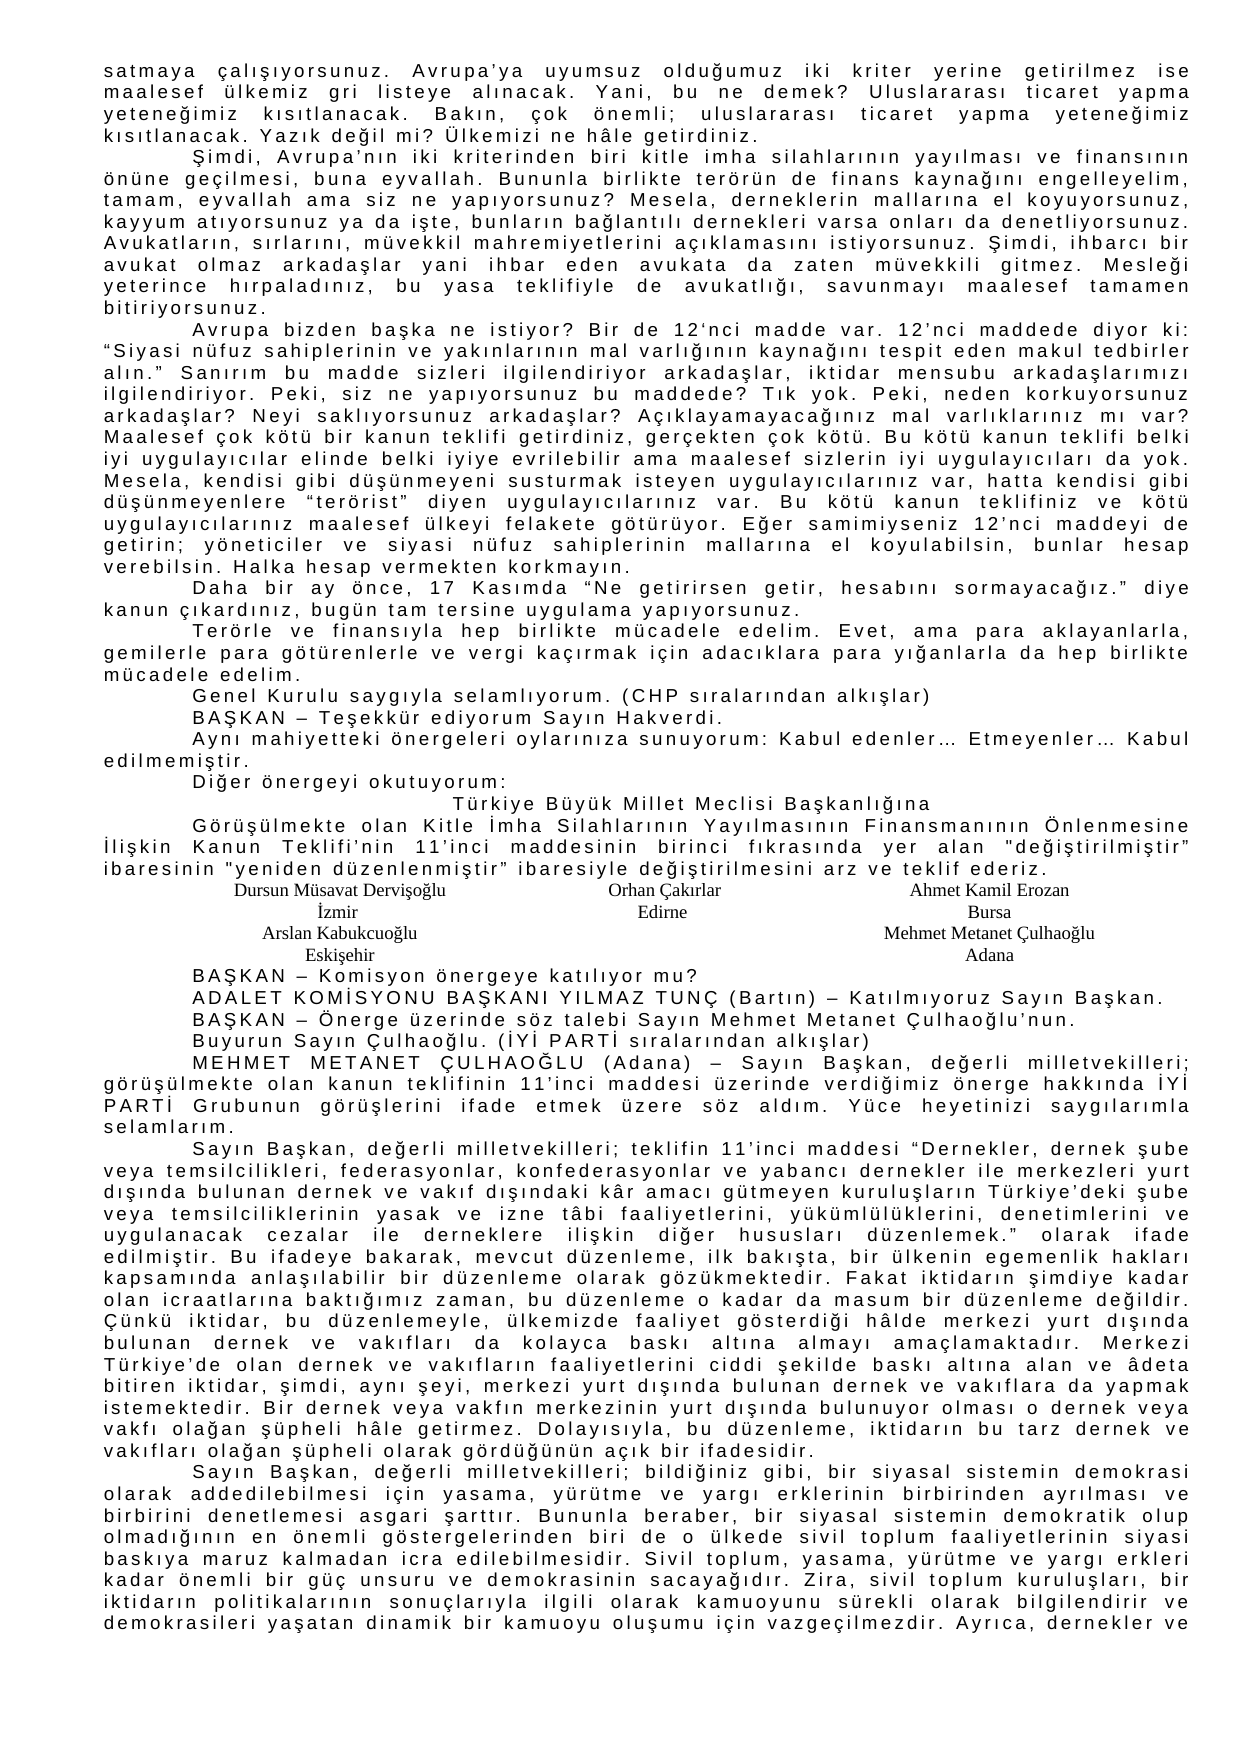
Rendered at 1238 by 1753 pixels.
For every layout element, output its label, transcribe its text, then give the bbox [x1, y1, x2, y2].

text BAŞKAN – Önerge üzerinde söz talebi Sayın Mehmet Metanet Çulhaoğlu’nun. [103, 1008, 1190, 1030]
text Sayın Başkan, değerli milletvekilleri; teklifin 11’inci maddesi “Dernekler, dernek şube veya temsilcilikleri, federasyonlar, konfederasyonlar ve yabancı dernekler ile merkezleri yurt dışında bulunan dernek ve vakıf dışındaki kâr amacı gütmeyen kuruluşların Türkiye’deki şube veya temsilciliklerinin yasak ve izne tâbi faaliyetlerini, yükümlülüklerini, denetimlerini ve uygulanacak cezalar ile derneklere ilişkin diğer hususları düzenlemek.” olarak ifade edilmiştir. Bu ifadeye bakarak, mevcut düzenleme, ilk bakışta, bir ülkenin egemenlik hakları kapsamında anlaşılabilir bir düzenleme olarak gözükmektedir. Fakat iktidarın şimdiye kadar olan icraatlarına baktığımız zaman, bu düzenleme o kadar da masum bir düzenleme değildir. Çünkü iktidar, bu düzenlemeyle, ülkemizde faaliyet gösterdiği hâlde merkezi yurt dışında bulunan dernek ve vakıfları da kolayca baskı altına almayı amaçlamaktadır. Merkezi Türkiye’de olan dernek ve vakıfların faaliyetlerini ciddi şekilde baskı altına alan ve âdeta bitiren iktidar, şimdi, aynı şeyi, merkezi yurt dışında bulunan dernek ve vakıflara da yapmak istemektedir. Bir dernek veya vakfın merkezinin yurt dışında bulunuyor olması o dernek veya vakfı olağan şüpheli hâle getirmez. Dolayısıyla, bu düzenleme, iktidarın bu tarz dernek ve vakıfları olağan şüpheli olarak gördüğünün açık bir ifadesidir. [103, 1138, 1190, 1461]
text MEHMET METANET ÇULHAOĞLU (Adana) – Sayın Başkan, değerli milletvekilleri; görüşülmekte olan kanun teklifinin 11’inci maddesi üzerinde verdiğimiz önerge hakkında İYİ PARTİ Grubunun görüşlerini ifade etmek üzere söz aldım. Yüce heyetinizi saygılarımla selamlarım. [103, 1052, 1190, 1138]
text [103, 1461, 1190, 1634]
text Avrupa bizden başka ne istiyor? Bir de 12‘nci madde var. 12’nci maddede diyor ki: “Siyasi nüfuz sahiplerinin ve yakınlarının mal varlığının kaynağını tespit eden makul tedbirler alın.” Sanırım bu madde sizleri ilgilendiriyor arkadaşlar, iktidar mensubu arkadaşlarımızı ilgilendiriyor. Peki, siz ne yapıyorsunuz bu maddede? Tık yok. Peki, neden korkuyorsunuz arkadaşlar? Neyi saklıyorsunuz arkadaşlar? Açıklayamayacağınız mal varlıklarınız mı var? Maalesef çok kötü bir kanun teklifi getirdiniz, gerçekten çok kötü. Bu kötü kanun teklifi belki iyi uygulayıcılar elinde belki iyiye evrilebilir ama maalesef sizlerin iyi uygulayıcıları da yok. Mesela, kendisi gibi düşünmeyeni susturmak isteyen uygulayıcılarınız var, hatta kendisi gibi düşünmeyenlere “terörist” diyen uygulayıcılarınız var. Bu kötü kanun teklifiniz ve kötü uygulayıcılarınız maalesef ülkeyi felakete götürüyor. Eğer samimiyseniz 12’nci maddeyi de getirin; yöneticiler ve siyasi nüfuz sahiplerinin mallarına el koyulabilsin, bunlar hesap verebilsin. Halka hesap vermekten korkmayın. [103, 318, 1190, 577]
text BAŞKAN – Komisyon önergeye katılıyor mu? [103, 965, 1190, 987]
text Görüşülmekte olan Kitle İmha Silahlarının Yayılmasının Finansmanının Önlenmesine İlişkin Kanun Teklifi’nin 11’inci maddesinin birinci fıkrasında yer alan "değiştirilmiştir” ibaresinin "yeniden düzenlenmiştir” ibaresiyle değiştirilmesini arz ve teklif ederiz. [103, 814, 1190, 879]
text Aynı mahiyetteki önergeleri oylarınıza sunuyorum: Kabul edenler… Etmeyenler… Kabul edilmemiştir. [103, 728, 1190, 771]
text Şimdi, Avrupa’nın iki kriterinden biri kitle imha silahlarının yayılması ve finansının önüne geçilmesi, buna eyvallah. Bununla birlikte terörün de finans kaynağını engelleyelim, tamam, eyvallah ama siz ne yapıyorsunuz? Mesela, derneklerin mallarına el koyuyorsunuz, kayyum atıyorsunuz ya da işte, bunların bağlantılı dernekleri varsa onları da denetliyorsunuz. Avukatların, sırlarını, müvekkil mahremiyetlerini açıklamasını istiyorsunuz. Şimdi, ihbarcı bir avukat olmaz arkadaşlar yani ihbar eden avukata da zaten müvekkili gitmez. Mesleği yeterince hırpaladınız, bu yasa teklifiyle de avukatlığı, savunmayı maalesef tamamen bitiriyorsunuz. [103, 146, 1190, 318]
text BAŞKAN – Teşekkür ediyorum Sayın Hakverdi. [103, 707, 1190, 728]
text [103, 60, 1190, 146]
text Genel Kurulu saygıyla selamlıyorum. (CHP sıralarından alkışlar) [103, 685, 1190, 707]
text Terörle ve finansıyla hep birlikte mücadele edelim. Evet, ama para aklayanlarla, gemilerle para götürenlerle ve vergi kaçırmak için adacıklara para yığanlarla da hep birlikte mücadele edelim. [103, 620, 1190, 685]
text Eskişehir Adana [103, 944, 1190, 965]
text Buyurun Sayın Çulhaoğlu. (İYİ PARTİ sıralarından alkışlar) [103, 1030, 1190, 1052]
text İzmir Edirne Bursa [103, 901, 1190, 922]
text Arslan Kabukcuoğlu Mehmet Metanet Çulhaoğlu [103, 922, 1190, 944]
text ADALET KOMİSYONU BAŞKANI YILMAZ TUNÇ (Bartın) – Katılmıyoruz Sayın Başkan. [103, 987, 1190, 1008]
text Daha bir ay önce, 17 Kasımda “Ne getirirsen getir, hesabını sormayacağız.” diye kanun çıkardınız, bugün tam tersine uygulama yapıyorsunuz. [103, 577, 1190, 620]
text Diğer önergeyi okutuyorum: [103, 771, 1190, 793]
text Türkiye Büyük Millet Meclisi Başkanlığına [103, 793, 1190, 814]
text Dursun Müsavat Dervişoğlu Orhan Çakırlar Ahmet Kamil Erozan [103, 879, 1190, 901]
